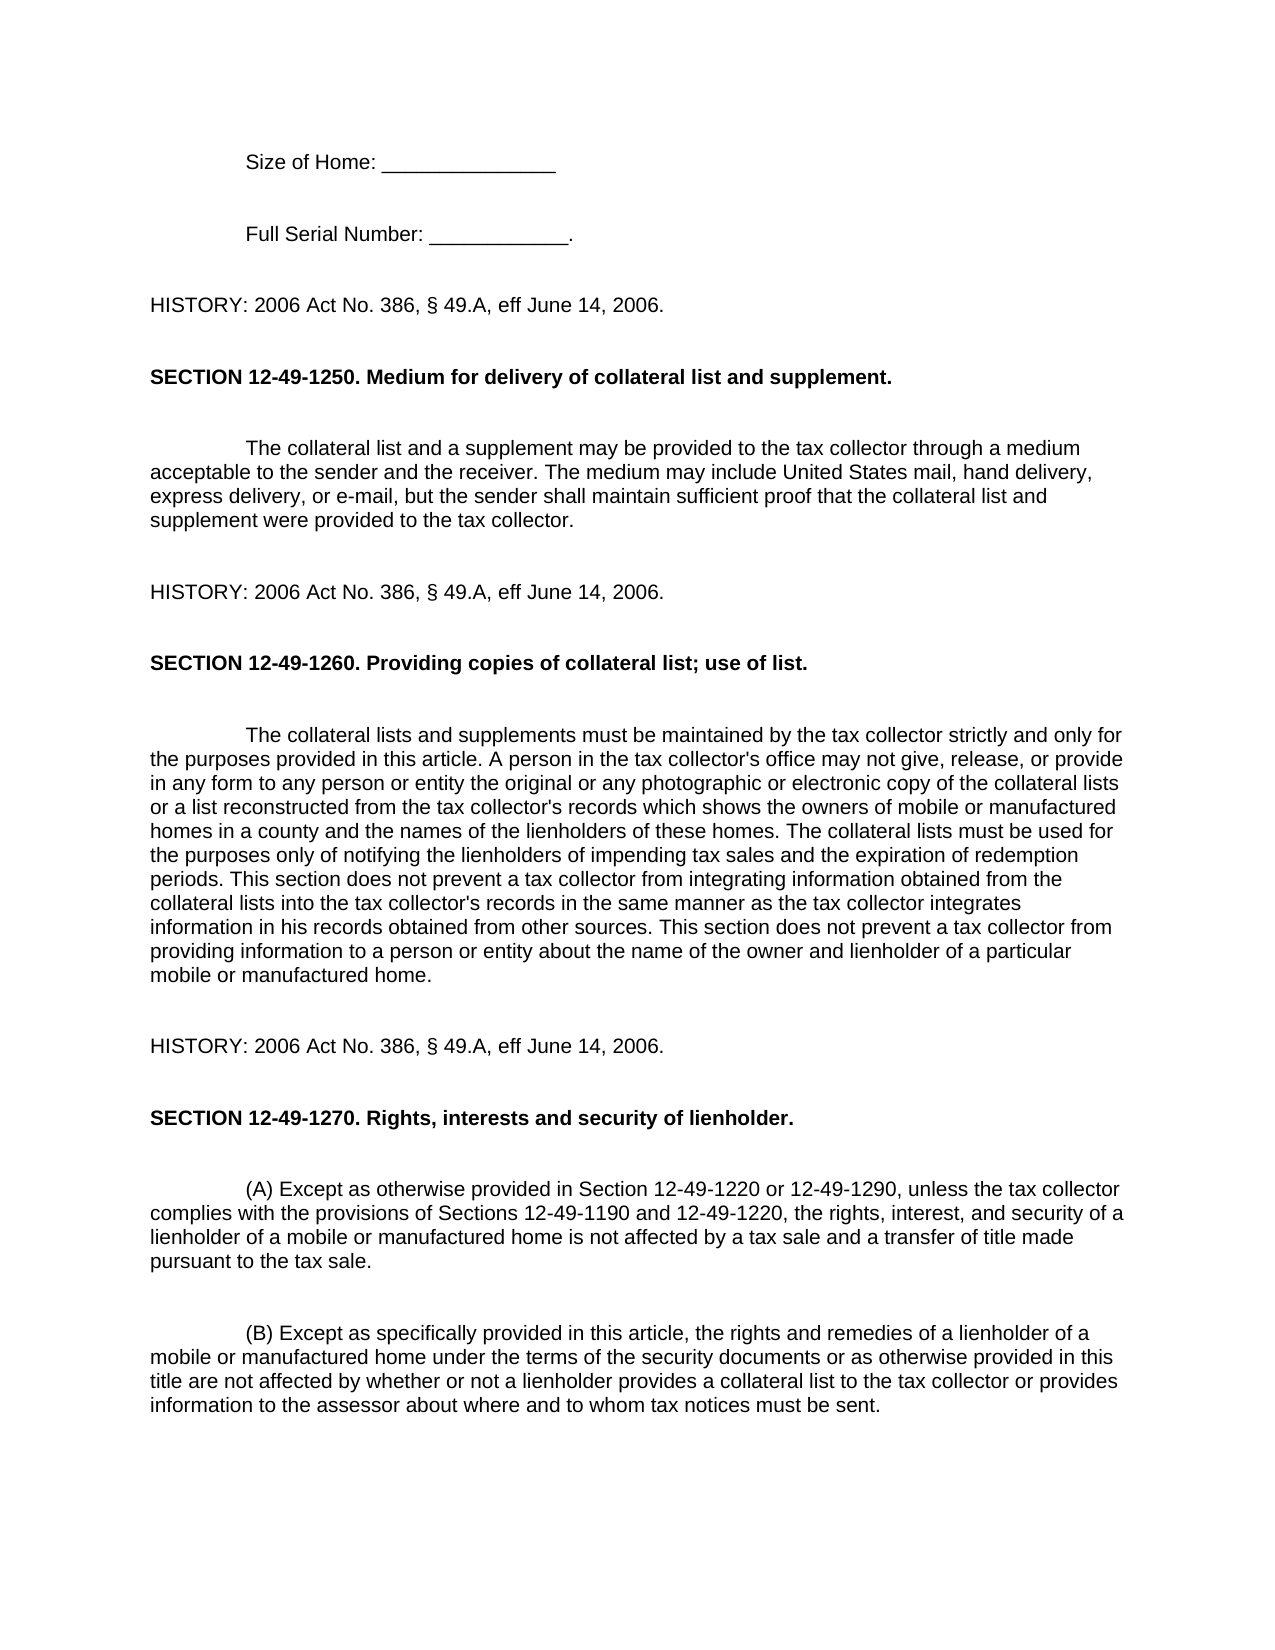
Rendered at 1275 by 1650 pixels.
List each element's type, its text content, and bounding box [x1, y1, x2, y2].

text (B) Except as specifically provided in this article, the rights and remedies of a lienholder of a mobile or manufactured home under the terms of the security documents or as otherwise provided in this title are not affected by whether or not a lienholder provides a collateral list to the tax collector or provides information to the assessor about where and to whom tax notices must be sent. [150, 1321, 1125, 1440]
text (A) Except as otherwise provided in Section 12-49-1220 or 12-49-1290, unless the tax collector complies with the provisions of Sections 12-49-1190 and 12-49-1220, the rights, interest, and security of a lienholder of a mobile or manufactured home is not affected by a tax sale and a transfer of title made pursuant to the tax sale. [150, 1177, 1125, 1297]
text Size of Home: _______________ [150, 150, 1125, 198]
text HISTORY: 2006 Act No. 386, § 49.A, eff June 14, 2006. [150, 293, 1125, 341]
text The collateral lists and supplements must be maintained by the tax collector strictly and only for the purposes provided in this article. A person in the tax collector's office may not give, release, or provide in any form to any person or entity the original or any photographic or electronic copy of the collateral lists or a list reconstructed from the tax collector's records which shows the owners of mobile or manufactured homes in a county and the names of the lienholders of these homes. The collateral lists must be used for the purposes only of notifying the lienholders of impending tax sales and the expiration of redemption periods. This section does not prevent a tax collector from integrating information obtained from the collateral lists into the tax collector's records in the same manner as the tax collector integrates information in his records obtained from other sources. This section does not prevent a tax collector from providing information to a person or entity about the name of the owner and lienholder of a particular mobile or manufactured home. [150, 723, 1125, 1010]
text Full Serial Number: ____________. [150, 222, 1125, 269]
text The collateral list and a supplement may be provided to the tax collector through a medium acceptable to the sender and the receiver. The medium may include United States mail, hand delivery, express delivery, or e-mail, but the sender shall maintain sufficient proof that the collateral list and supplement were provided to the tax collector. [150, 436, 1125, 556]
text HISTORY: 2006 Act No. 386, § 49.A, eff June 14, 2006. [150, 1034, 1125, 1082]
text SECTION 12-49-1250. Medium for delivery of collateral list and supplement. [150, 365, 1125, 412]
text SECTION 12-49-1260. Providing copies of collateral list; use of list. [150, 651, 1125, 699]
text HISTORY: 2006 Act No. 386, § 49.A, eff June 14, 2006. [150, 580, 1125, 627]
text SECTION 12-49-1270. Rights, interests and security of lienholder. [150, 1106, 1125, 1153]
